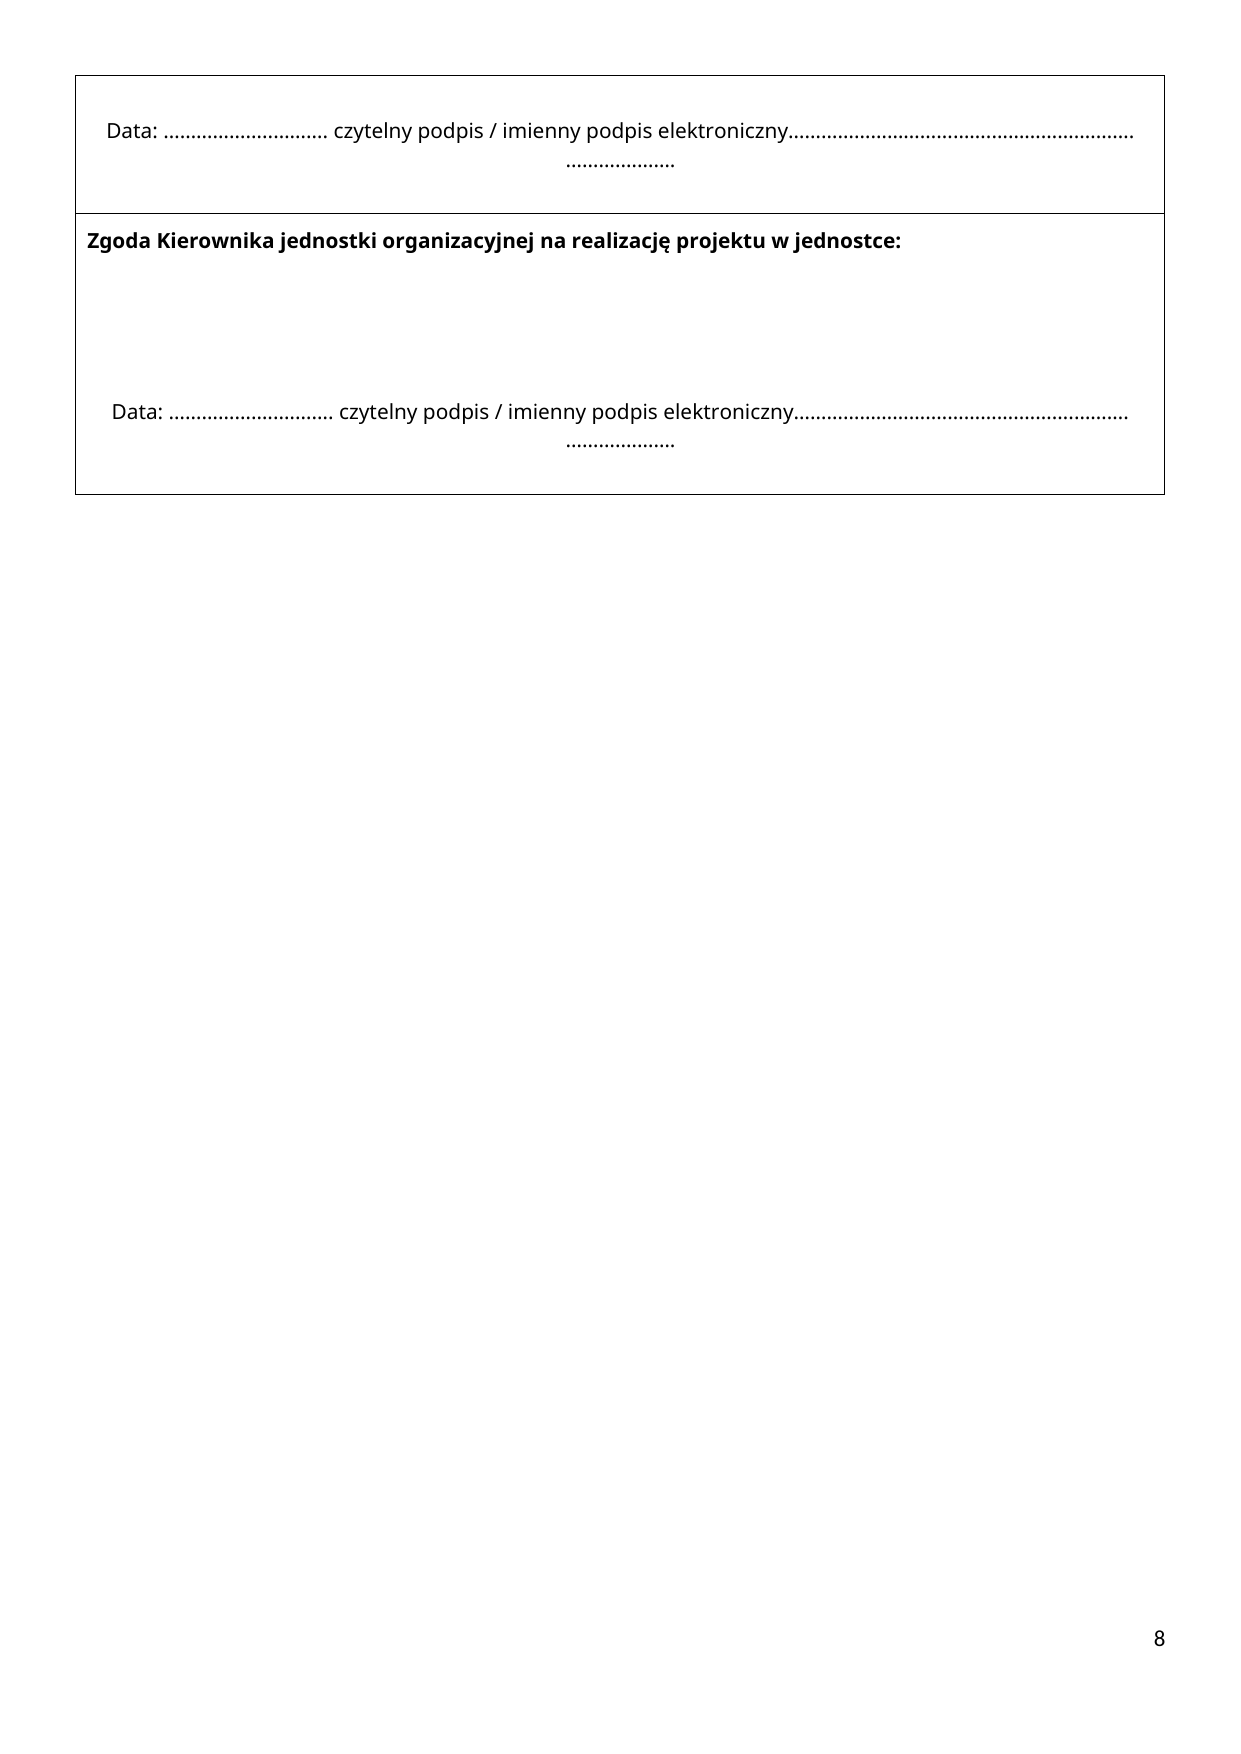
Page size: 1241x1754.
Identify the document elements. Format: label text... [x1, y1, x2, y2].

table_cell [76, 76, 1164, 213]
table_cell Zgoda Kierownika jednostki organizacyjnej na realizację projektu w jednostce: Data: ………………..………. czytelny podpis / imienny podpis elektroniczny…………………….…………….……….……….……….………. [76, 214, 1164, 494]
